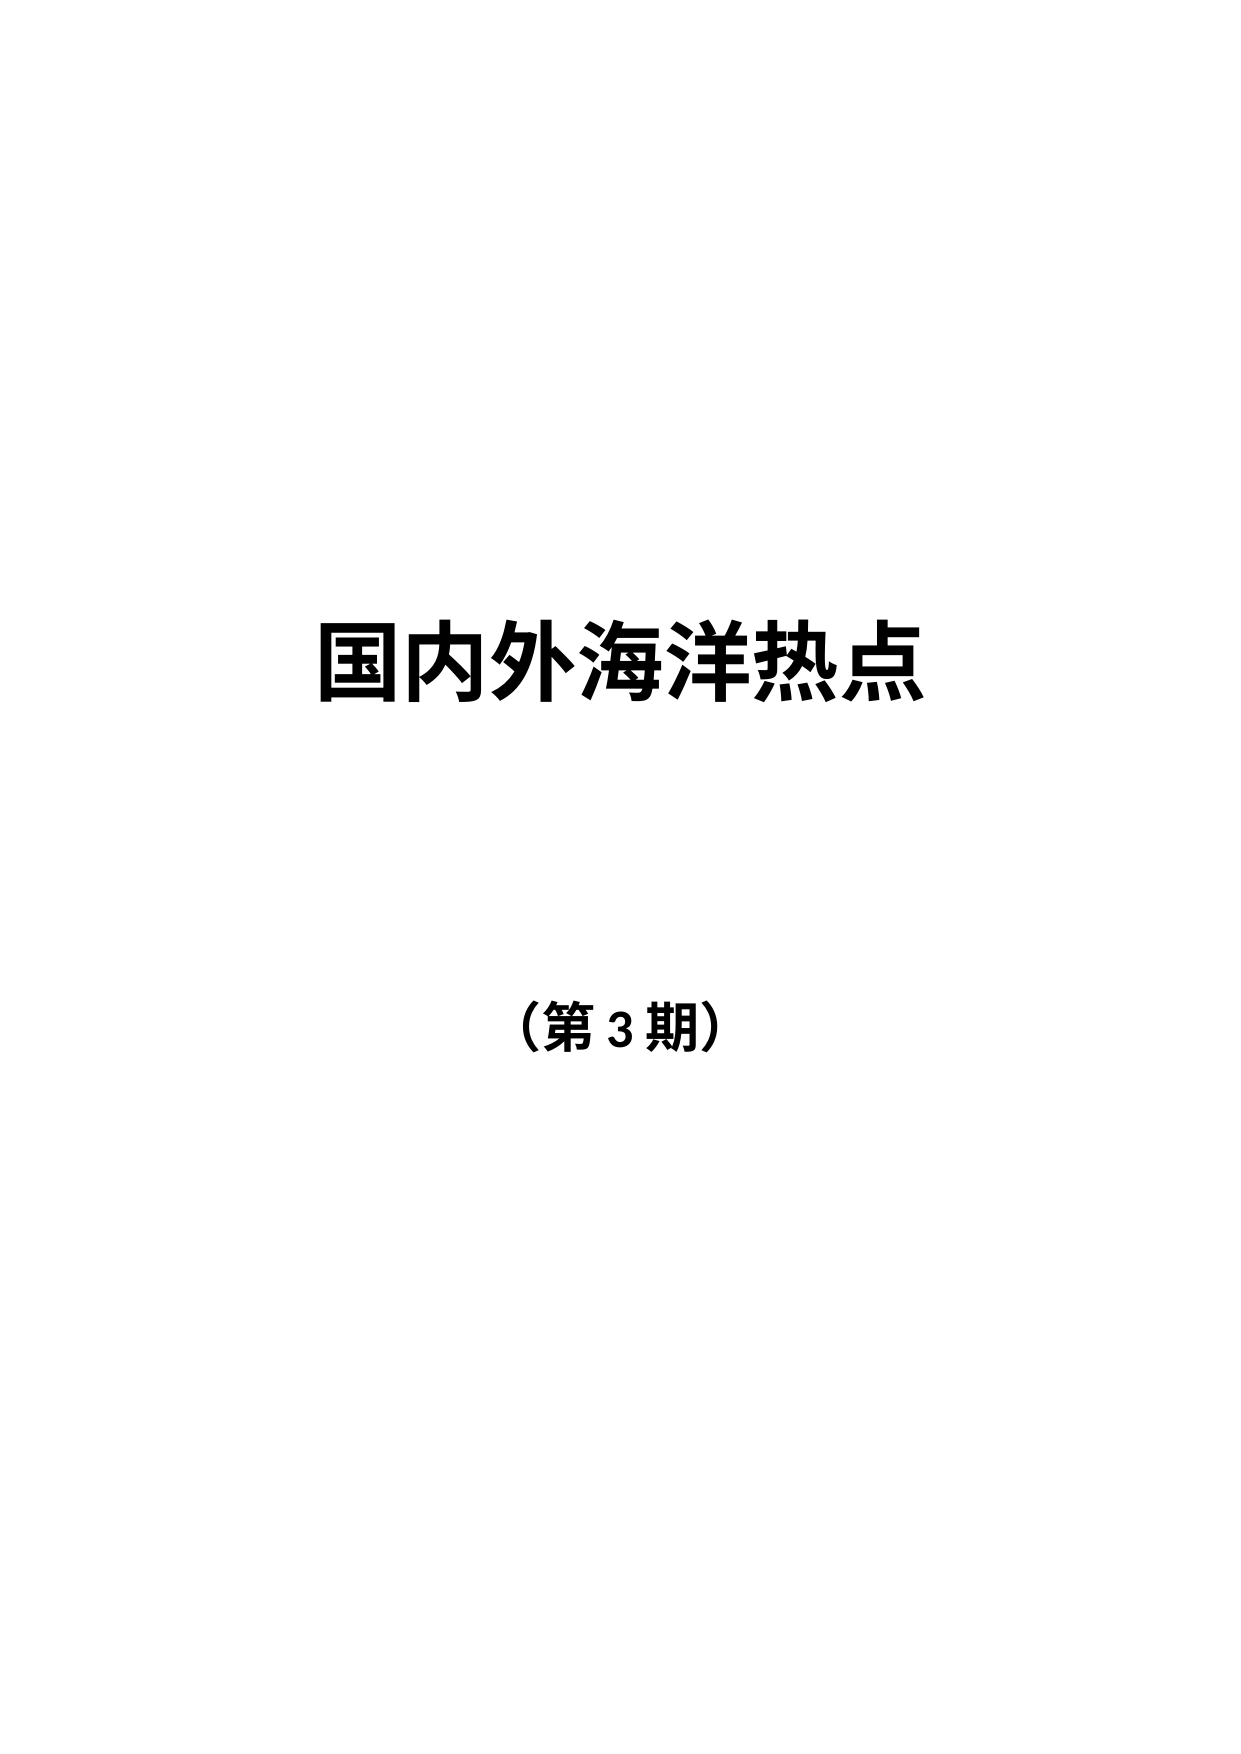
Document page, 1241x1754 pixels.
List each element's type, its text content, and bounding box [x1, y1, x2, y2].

text （第3期） [187, 975, 1053, 1072]
text 国内外海洋热点 [187, 592, 1053, 722]
